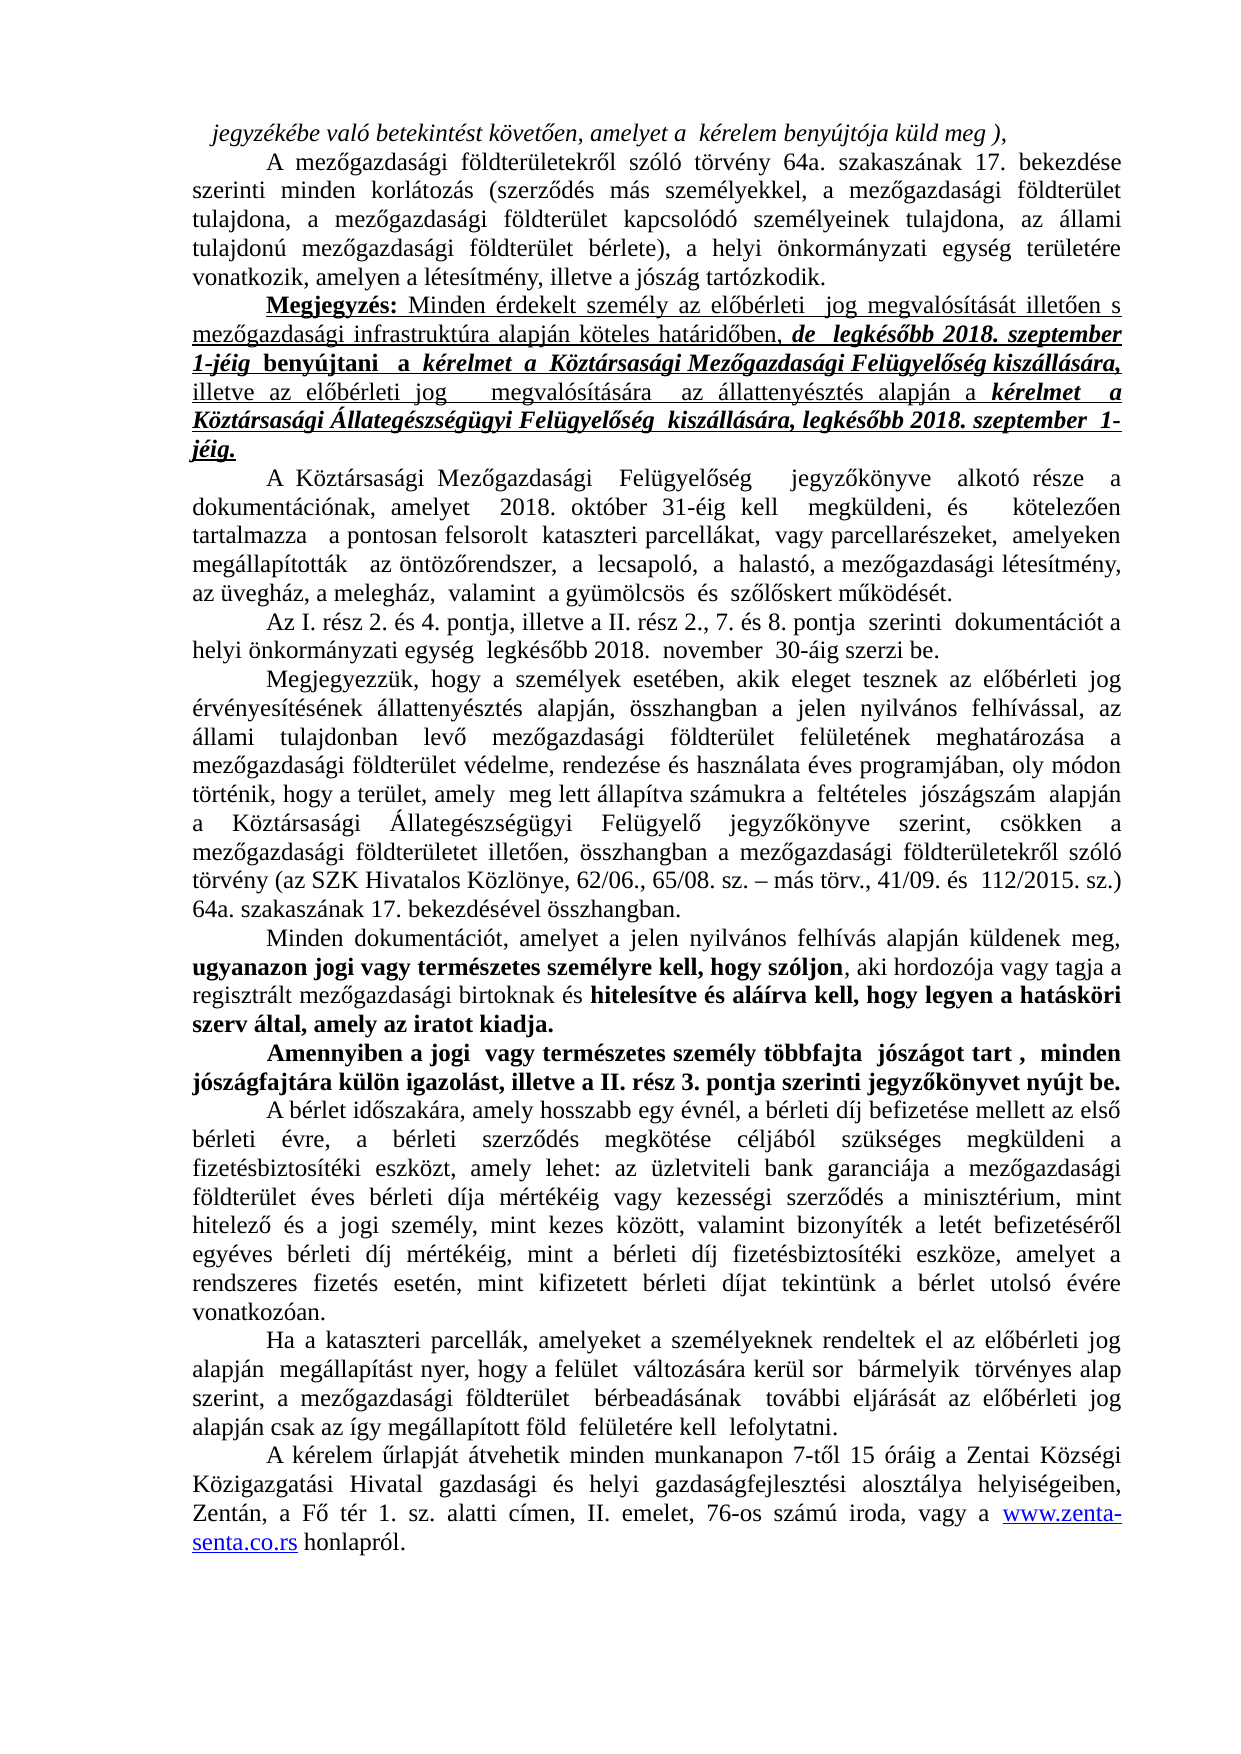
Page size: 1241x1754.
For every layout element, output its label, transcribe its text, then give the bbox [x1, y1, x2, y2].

text Minden dokumentációt, amelyet a jelen nyilvános felhívás alapján küldenek meg, ugyanazon jogi vagy természetes személyre kell, hogy szóljon, aki hordozója vagy tagja a regisztrált mezőgazdasági birtoknak és hitelesítve és aláírva kell, hogy legyen a hatásköri szerv által, amely az iratot kiadja. [192, 923, 1122, 1038]
text Ha a kataszteri parcellák, amelyeket a személyeknek rendeltek el az előbérleti jog alapján megállapítást nyer, hogy a felület változására kerül sor bármelyik törvényes alap szerint, a mezőgazdasági földterület bérbeadásának további eljárását az előbérleti jog alapján csak az így megállapított föld felületére kell lefolytatni. [192, 1326, 1122, 1441]
text A mezőgazdasági földterületekről szóló törvény 64a. szakaszának 17. bekezdése szerinti minden korlátozás (szerződés más személyekkel, a mezőgazdasági földterület tulajdona, a mezőgazdasági földterület kapcsolódó személyeinek tulajdona, az állami tulajdonú mezőgazdasági földterület bérlete), a helyi önkormányzati egység területére vonatkozik, amelyen a létesítmény, illetve a jószág tartózkodik. [192, 147, 1122, 291]
text Az I. rész 2. és 4. pontja, illetve a II. rész 2., 7. és 8. pontja szerinti dokumentációt a helyi önkormányzati egység legkésőbb 2018. november 30-áig szerzi be. [192, 607, 1122, 664]
text A bérlet időszakára, amely hosszabb egy évnél, a bérleti díj befizetése mellett az első bérleti évre, a bérleti szerződés megkötése céljából szükséges megküldeni a fizetésbiztosítéki eszközt, amely lehet: az üzletviteli bank garanciája a mezőgazdasági földterület éves bérleti díja mértékéig vagy kezességi szerződés a minisztérium, mint hitelező és a jogi személy, mint kezes között, valamint bizonyíték a letét befizetéséről egyéves bérleti díj mértékéig, mint a bérleti díj fizetésbiztosítéki eszköze, amelyet a rendszeres fizetés esetén, mint kifizetett bérleti díjat tekintünk a bérlet utolsó évére vonatkozóan. [192, 1096, 1122, 1326]
text Megjegyezzük, hogy a személyek esetében, akik eleget tesznek az előbérleti jog érvényesítésének állattenyésztés alapján, összhangban a jelen nyilvános felhívással, az állami tulajdonban levő mezőgazdasági földterület felületének meghatározása a mezőgazdasági földterület védelme, rendezése és használata éves programjában, oly módon történik, hogy a terület, amely meg lett állapítva számukra a feltételes jószágszám alapján a Köztársasági Állategészségügyi Felügyelő jegyzőkönyve szerint, csökken a mezőgazdasági földterületet illetően, összhangban a mezőgazdasági földterületekről szóló törvény (az SZK Hivatalos Közlönye, 62/06., 65/08. sz. – más törv., 41/09. és 112/2015. sz.) 64a. szakaszának 17. bekezdésével összhangban. [192, 664, 1122, 923]
text jegyzékébe való betekintést követően, amelyet a kérelem benyújtója küld meg ), [118, 118, 1122, 147]
text A Köztársasági Mezőgazdasági Felügyelőség jegyzőkönyve alkotó része a dokumentációnak, amelyet 2018. október 31-éig kell megküldeni, és kötelezően tartalmazza a pontosan felsorolt kataszteri parcellákat, vagy parcellarészeket, amelyeken megállapították az öntözőrendszer, a lecsapoló, a halastó, a mezőgazdasági létesítmény, az üvegház, a melegház, valamint a gyümölcsös és szőlőskert működését. [192, 463, 1122, 607]
text Megjegyzés: Minden érdekelt személy az előbérleti jog megvalósítását illetően s mezőgazdasági infrastruktúra alapján köteles határidőben, de legkésőbb 2018. szeptember 1-jéig benyújtani a kérelmet a Köztársasági Mezőgazdasági Felügyelőség kiszállására, illetve az előbérleti jog megvalósítására az állattenyésztés alapján a kérelmet a Köztársasági Állategészségügyi Felügyelőség kiszállására, legkésőbb 2018. szeptember 1-jéig. [192, 291, 1122, 344]
text Megjegyzés: Minden érdekelt személy az előbérleti jog megvalósítását illetően s mezőgazdasági infrastruktúra alapján köteles határidőben, de legkésőbb 2018. szeptember 1-jéig benyújtani a kérelmet a Köztársasági Mezőgazdasági Felügyelőség kiszállására, illetve az előbérleti jog megvalósítására az állattenyésztés alapján a kérelmet a Köztársasági Állategészségügyi Felügyelőség kiszállására, legkésőbb 2018. szeptember 1-jéig. [192, 432, 1122, 463]
text A kérelem űrlapját átvehetik minden munkanapon 7-től 15 óráig a Zentai Községi Közigazgatási Hivatal gazdasági és helyi gazdaságfejlesztési alosztálya helyiségeiben, Zentán, a Fő tér 1. sz. alatti címen, II. emelet, 76-os számú iroda, vagy a www.zenta-senta.co.rs honlapról. [192, 1441, 1122, 1556]
text Megjegyzés: Minden érdekelt személy az előbérleti jog megvalósítását illetően s mezőgazdasági infrastruktúra alapján köteles határidőben, de legkésőbb 2018. szeptember 1-jéig benyújtani a kérelmet a Köztársasági Mezőgazdasági Felügyelőség kiszállására, illetve az előbérleti jog megvalósítására az állattenyésztés alapján a kérelmet a Köztársasági Állategészségügyi Felügyelőség kiszállására, legkésőbb 2018. szeptember 1-jéig. [192, 374, 1122, 402]
text Megjegyzés: Minden érdekelt személy az előbérleti jog megvalósítását illetően s mezőgazdasági infrastruktúra alapján köteles határidőben, de legkésőbb 2018. szeptember 1-jéig benyújtani a kérelmet a Köztársasági Mezőgazdasági Felügyelőség kiszállására, illetve az előbérleti jog megvalósítására az állattenyésztés alapján a kérelmet a Köztársasági Állategészségügyi Felügyelőség kiszállására, legkésőbb 2018. szeptember 1-jéig. [192, 403, 1122, 431]
text Amennyiben a jogi vagy természetes személy többfajta jószágot tart , minden jószágfajtára külön igazolást, illetve a II. rész 3. pontja szerinti jegyzőkönyvet nyújt be. [192, 1038, 1122, 1096]
